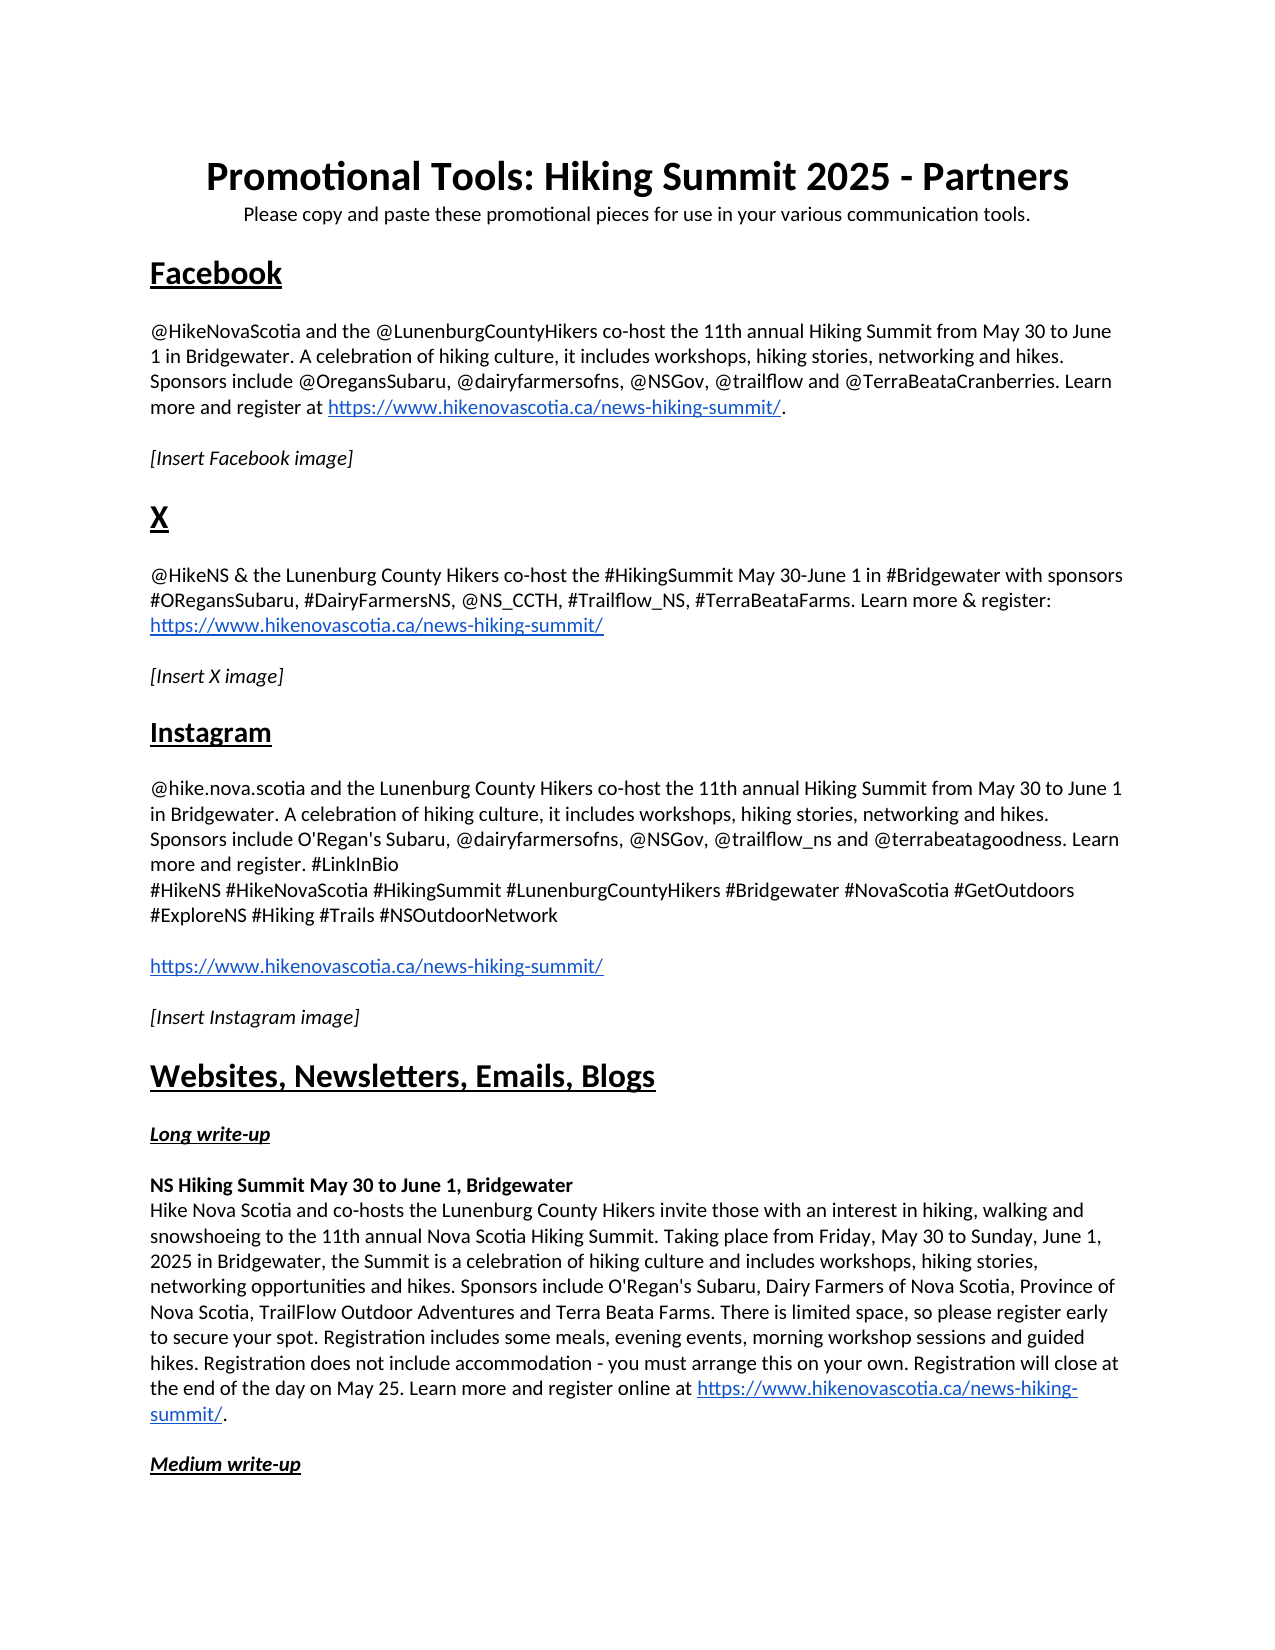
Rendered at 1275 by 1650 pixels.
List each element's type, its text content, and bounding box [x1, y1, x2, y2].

text Long write-up [150, 1121, 1125, 1147]
text Instagram [150, 714, 1125, 750]
text NS Hiking Summit May 30 to June 1, Bridgewater [150, 1172, 1125, 1197]
text [Insert X image] [150, 663, 1125, 689]
text Websites, Newsletters, Emails, Blogs [150, 1055, 1125, 1096]
text https://www.hikenovascotia.ca/news-hiking-summit/ [150, 953, 1125, 979]
text Please copy and paste these promotional pieces for use in your various communication tools. [150, 201, 1125, 226]
text @hike.nova.scotia and the Lunenburg County Hikers co-host the 11th annual Hiking Summit from May 30 to June 1 in Bridgewater. A celebration of hiking culture, it includes workshops, hiking stories, networking and hikes. Sponsors include O'Regan's Subaru, @dairyfarmersofns, @NSGov, @trailflow_ns and @terrabeatagoodness. Learn more and register. #LinkInBio [150, 775, 1125, 877]
text @HikeNS & the Lunenburg County Hikers co-host the #HikingSummit May 30-June 1 in #Bridgewater with sponsors #ORegansSubaru, #DairyFarmersNS, @NS_CCTH, #Trailflow_NS, #TerraBeataFarms. Learn more & register: https://www.hikenovascotia.ca/news-hiking-summit/ [150, 562, 1125, 638]
text X [150, 496, 1125, 536]
text Medium write-up [150, 1452, 1125, 1477]
text @HikeNovaScotia and the @LunenburgCountyHikers co-host the 11th annual Hiking Summit from May 30 to June 1 in Bridgewater. A celebration of hiking culture, it includes workshops, hiking stories, networking and hikes. Sponsors include @OregansSubaru, @dairyfarmersofns, @NSGov, @trailflow and @TerraBeataCranberries. Learn more and register at https://www.hikenovascotia.ca/news-hiking-summit/. [150, 318, 1125, 419]
text #HikeNS #HikeNovaScotia #HikingSummit #LunenburgCountyHikers #Bridgewater #NovaScotia #GetOutdoors #ExploreNS #Hiking #Trails #NSOutdoorNetwork [150, 877, 1125, 928]
text Hike Nova Scotia and co-hosts the Lunenburg County Hikers invite those with an interest in hiking, walking and snowshoeing to the 11th annual Nova Scotia Hiking Summit. Taking place from Friday, May 30 to Sunday, June 1, 2025 in Bridgewater, the Summit is a celebration of hiking culture and includes workshops, hiking stories, networking opportunities and hikes. Sponsors include O'Regan's Subaru, Dairy Farmers of Nova Scotia, Province of Nova Scotia, TrailFlow Outdoor Adventures and Terra Beata Farms. There is limited space, so please register early to secure your spot. Registration includes some meals, evening events, morning workshop sessions and guided hikes. Registration does not include accommodation - you must arrange this on your own. Registration will close at the end of the day on May 25. Learn more and register online at https://www.hikenovascotia.ca/news-hiking-summit/. [150, 1197, 1125, 1426]
text Facebook [150, 252, 1125, 292]
text Promotional Tools: Hiking Summit 2025 - Partners [150, 150, 1125, 201]
text [Insert Facebook image] [150, 445, 1125, 470]
text [Insert Instagram image] [150, 1004, 1125, 1029]
